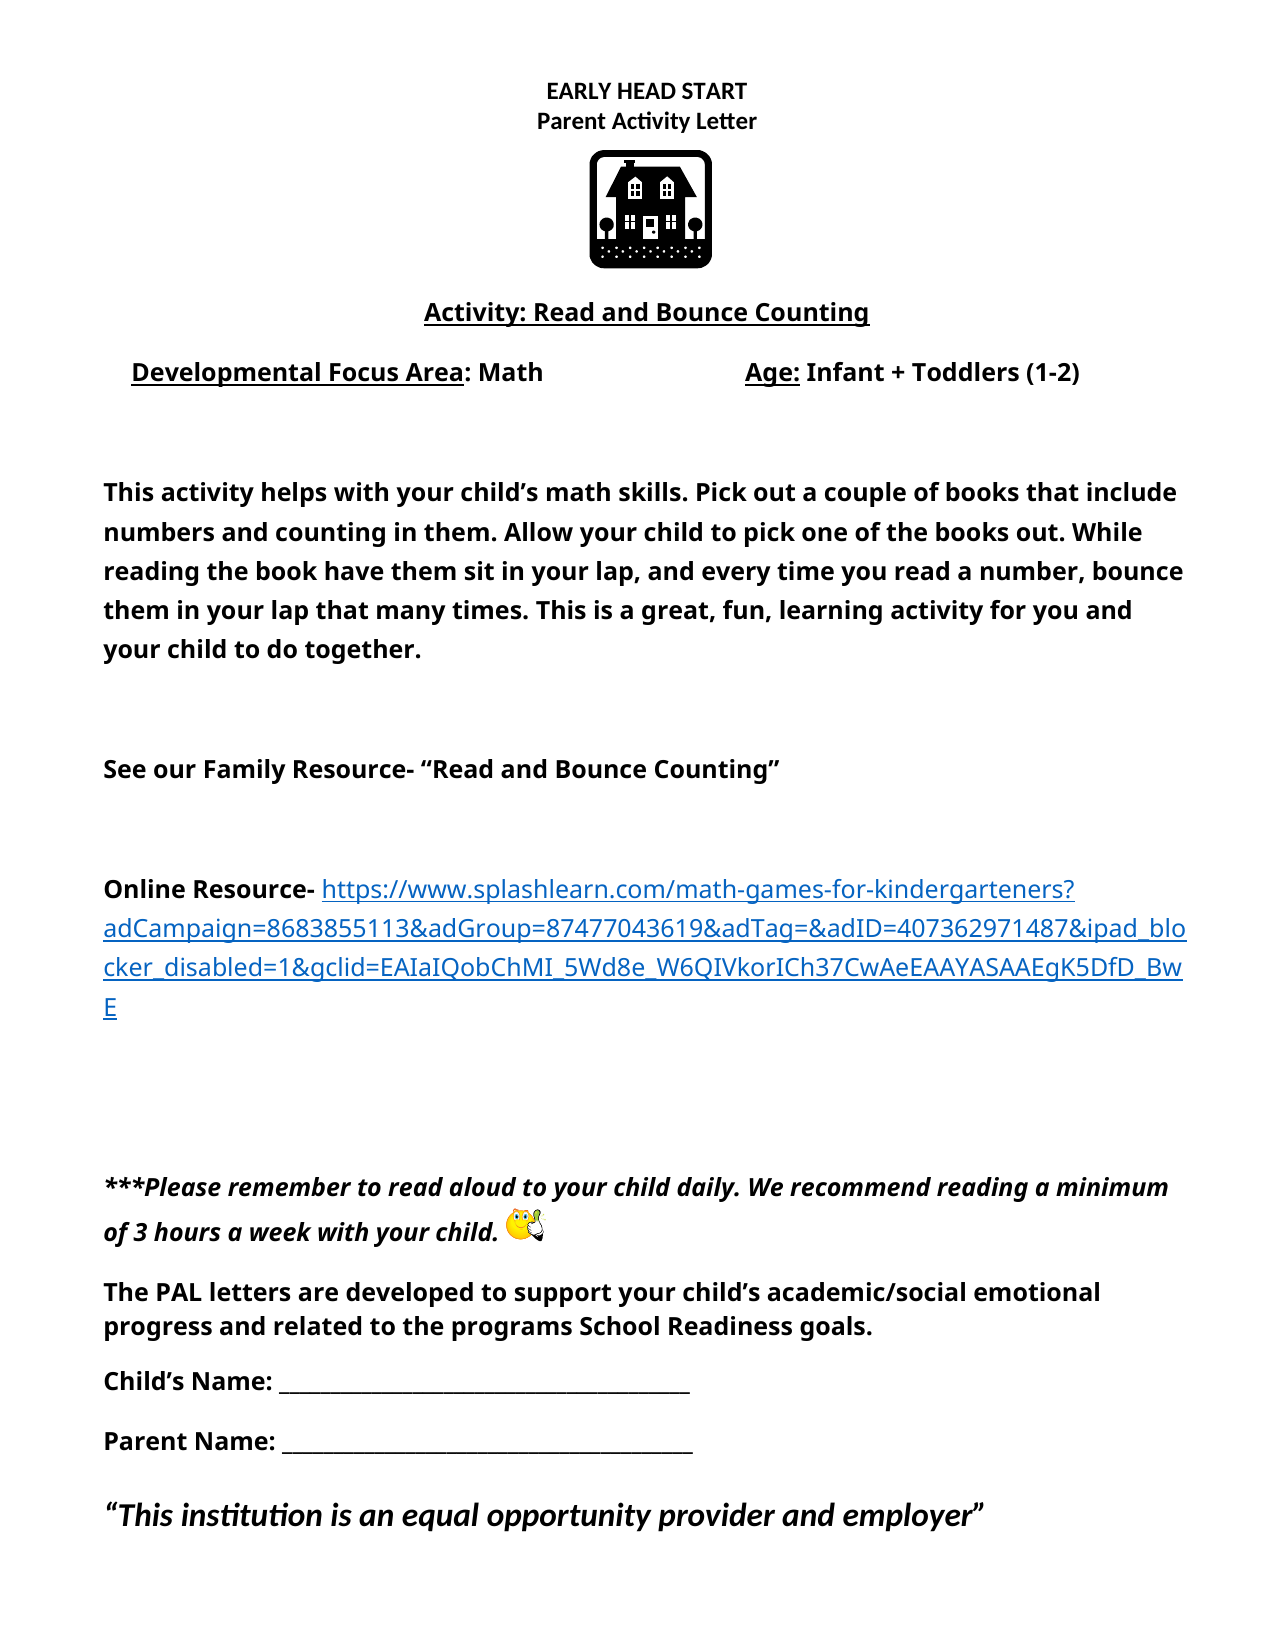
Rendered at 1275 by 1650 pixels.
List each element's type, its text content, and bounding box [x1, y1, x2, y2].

text The PAL letters are developed to support your child’s academic/social emotional progress and related to the programs School Readiness goals. [103, 1274, 1191, 1343]
text Activity: Read and Bounce Counting [103, 295, 1191, 329]
text ***Please remember to read aloud to your child daily. We recommend reading a minimum of 3 hours a week with your child. [103, 1169, 1191, 1248]
text Parent Name: ________________________________________ [103, 1423, 1191, 1457]
text Developmental Focus Area: Math Age: Infant + Toddlers (1-2) [103, 355, 1191, 389]
text See our Family Resource- “Read and Bounce Counting” [103, 752, 1191, 786]
text This activity helps with your child’s math skills. Pick out a couple of books that include numbers and counting in them. Allow your child to pick one of the books out. While reading the book have them sit in your lap, and every time you read a number, bounce them in your lap that many times. This is a great, fun, learning activity for you and your child to do together. [103, 475, 1191, 666]
text Child’s Name: ________________________________________ [103, 1363, 1191, 1397]
text Online Resource- https://www.splashlearn.com/math-games-for-kindergarteners?adCampaign=8683855113&adGroup=87477043619&adTag=&adID=407362971487&ipad_blocker_disabled=1&gclid=EAIaIQobChMI_5Wd8e_W6QIVkorICh37CwAeEAAYASAAEgK5DfD_BwE [103, 872, 1191, 1023]
